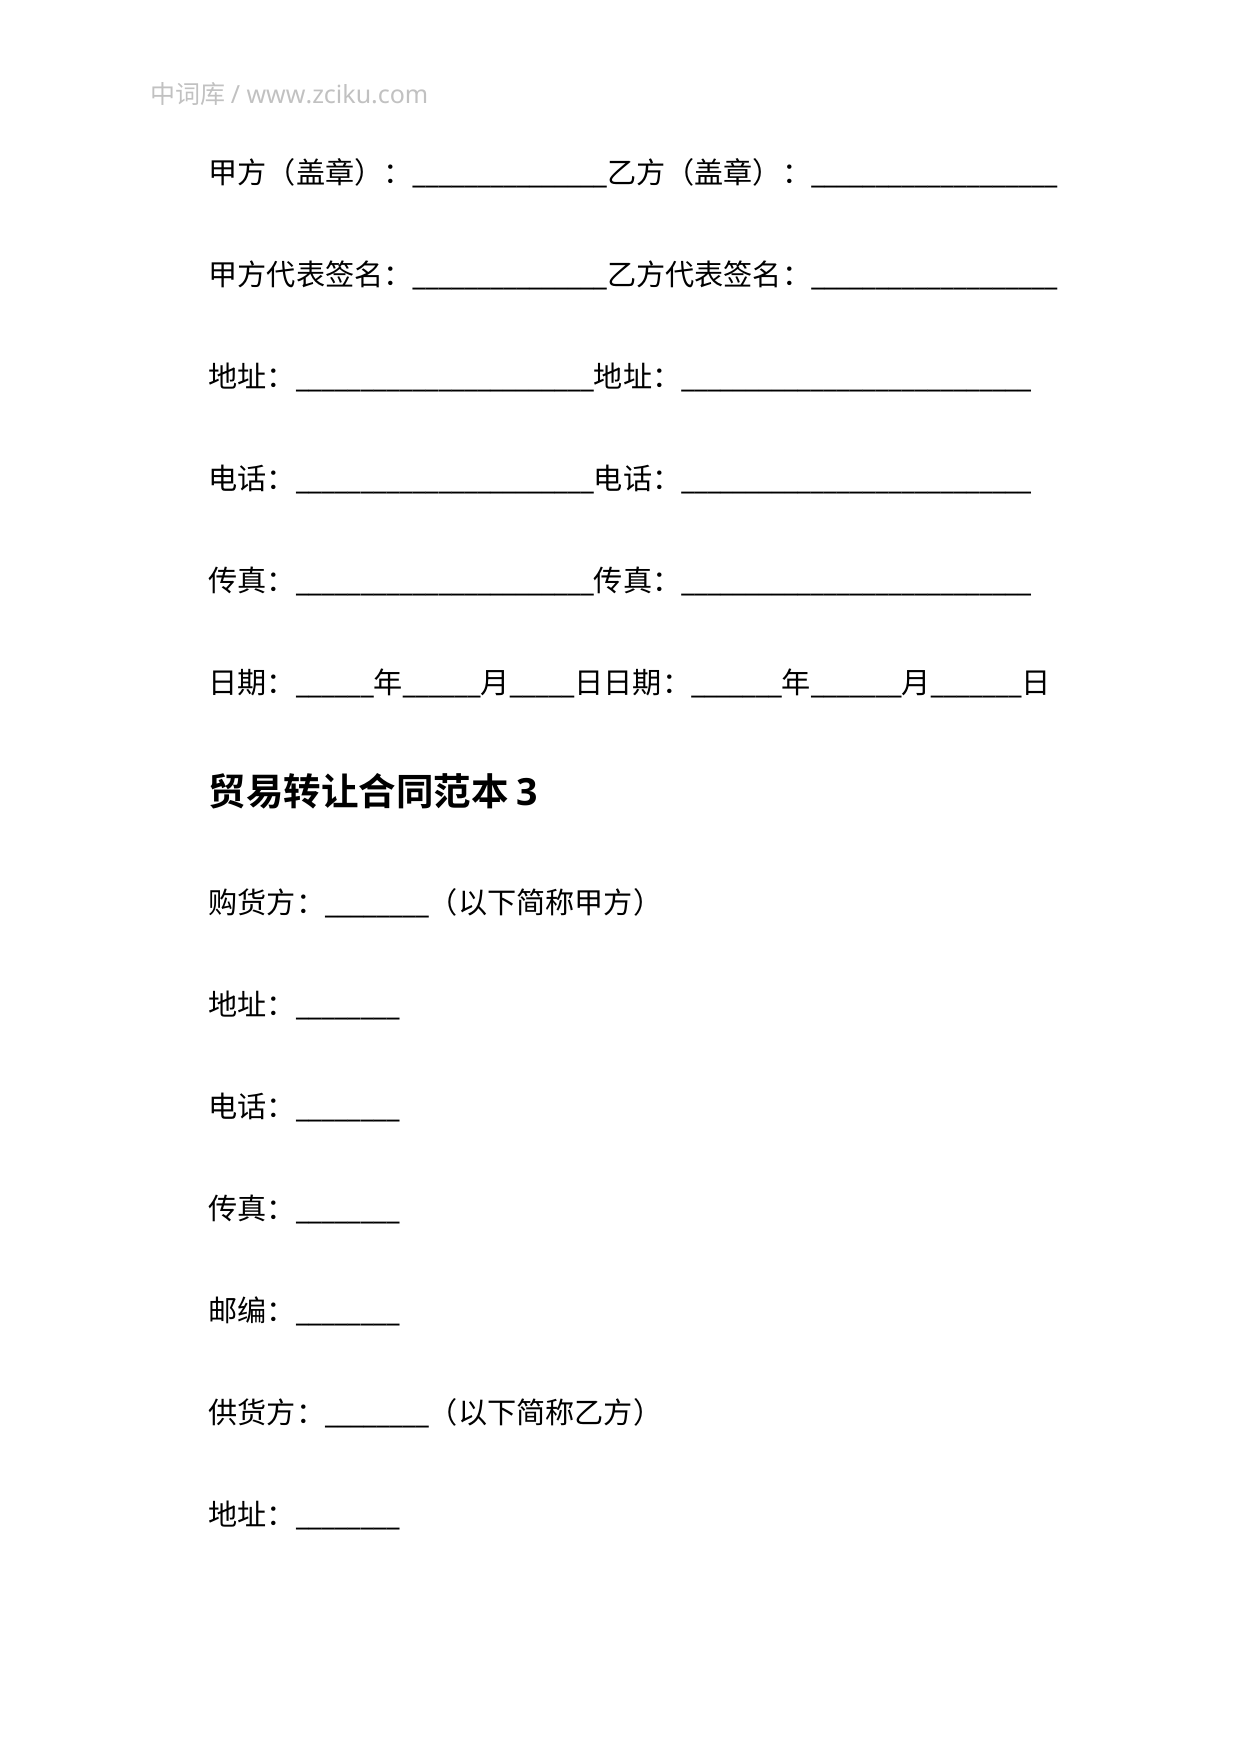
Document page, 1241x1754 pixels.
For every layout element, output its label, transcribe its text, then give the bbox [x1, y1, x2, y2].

text 日期：______年______月_____日日期：_______年_______月_______日 [150, 660, 1090, 702]
text 甲方代表签名：_______________乙方代表签名：___________________ [150, 252, 1090, 294]
text 地址：________ [150, 981, 1090, 1024]
text 传真：_______________________传真：___________________________ [150, 558, 1090, 600]
text 供货方：________（以下简称乙方） [150, 1389, 1090, 1432]
text 电话：________ [150, 1083, 1090, 1126]
text 地址：_______________________地址：___________________________ [150, 354, 1090, 396]
text 贸易转让合同范本3 [150, 762, 1090, 816]
text 电话：_______________________电话：___________________________ [150, 456, 1090, 498]
text 购货方：________（以下简称甲方） [150, 879, 1090, 922]
text 甲方（盖章）：_______________乙方（盖章）：___________________ [150, 150, 1090, 192]
text 邮编：________ [150, 1287, 1090, 1330]
text 地址：________ [150, 1491, 1090, 1534]
text 传真：________ [150, 1185, 1090, 1228]
